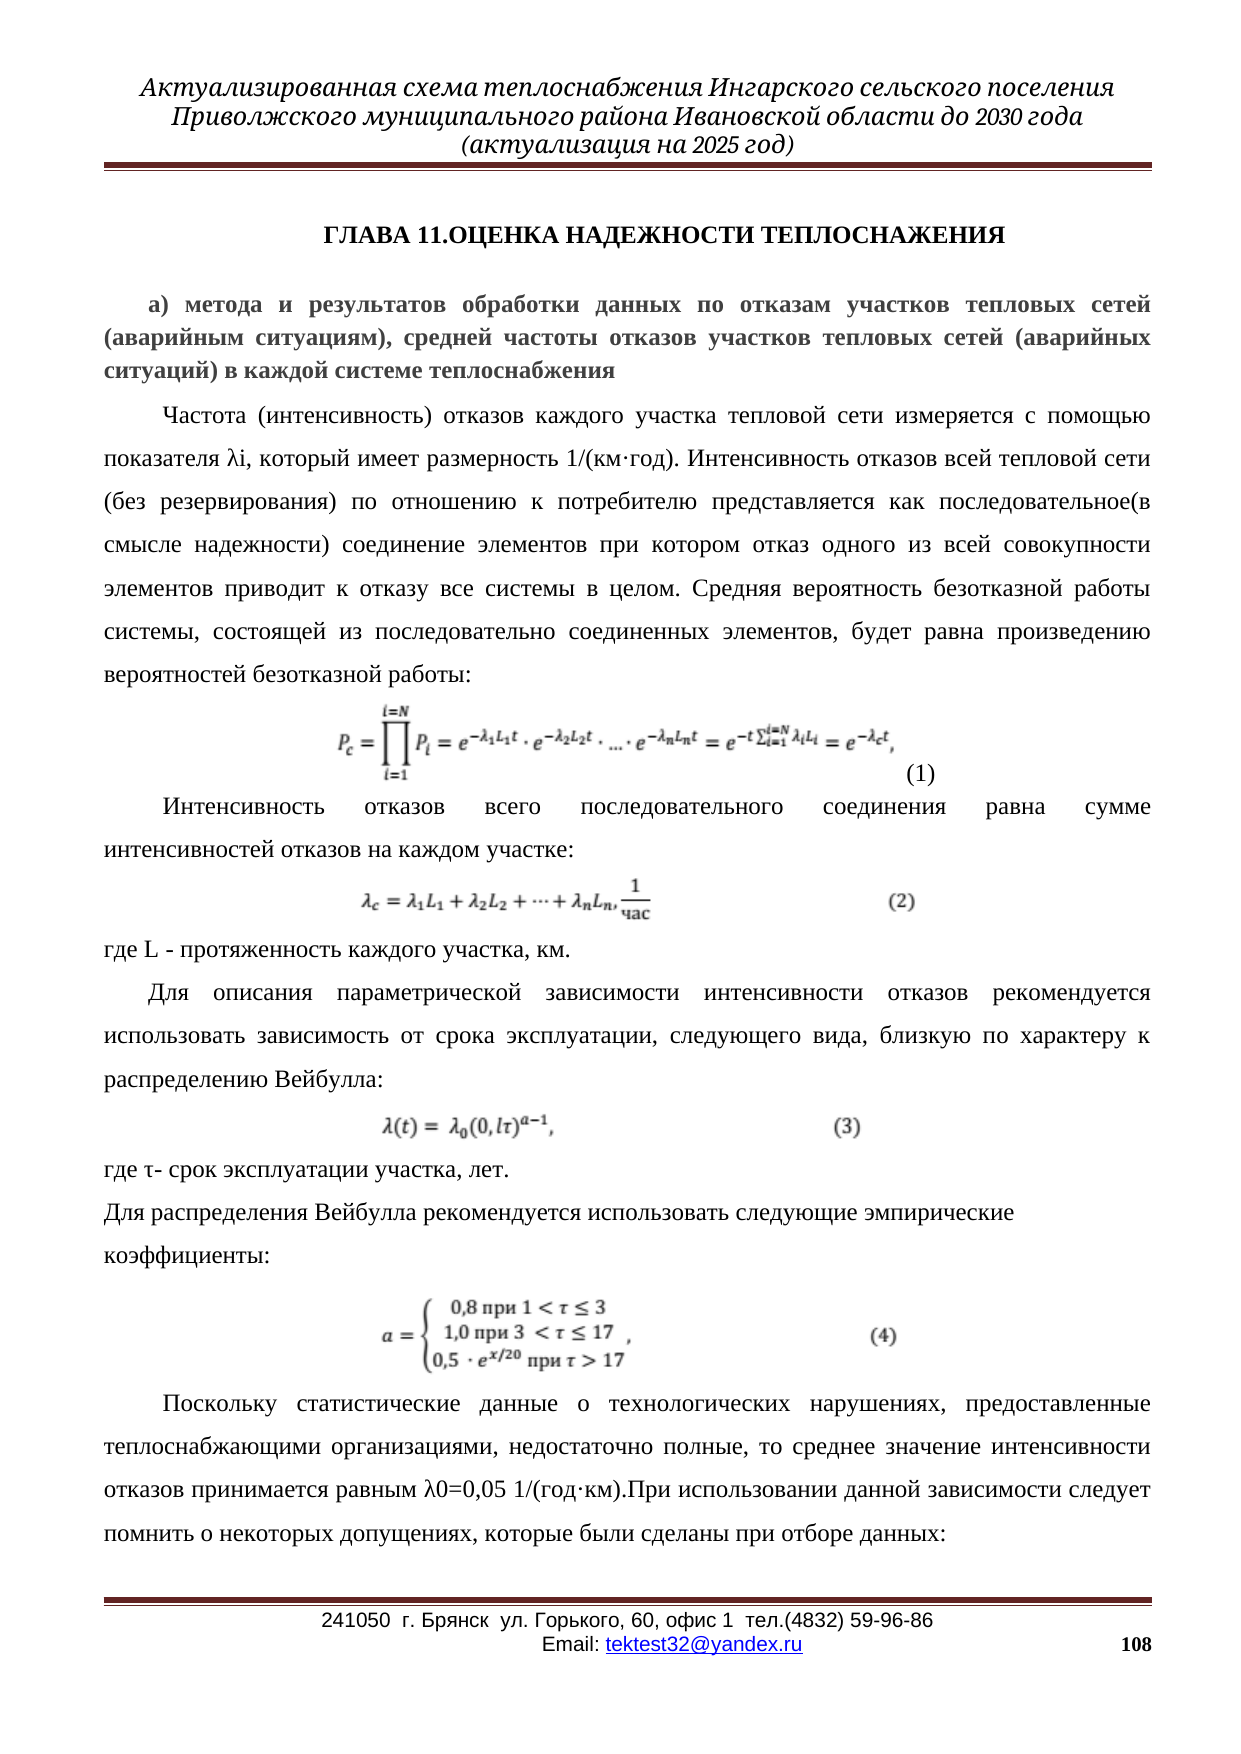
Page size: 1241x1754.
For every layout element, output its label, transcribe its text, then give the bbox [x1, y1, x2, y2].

list Частота (интенсивность) отказов каждого участка тепловой сети измеряется с помощью показателя λi, который имеет размерность 1/(км·год). Интенсивность отказов всей тепловой сети (без резервирования) по отношению к потребителю представляется как последовательное(в смысле надежности) соединение элементов при котором отказ одного из всей совокупности элементов приводит к отказу все системы в целом. Средняя вероятность безотказной работы системы, состоящей из последовательно соединенных элементов, будет равна произведению вероятностей безотказной работы: [103, 400, 1152, 688]
list где L - протяженность каждого участка, км. [103, 934, 1152, 963]
subtitle ГЛАВА 11.ОЦЕНКА НАДЕЖНОСТИ ТЕПЛОСНАЖЕНИЯ [103, 221, 1152, 249]
picture [346, 1283, 909, 1384]
list Для описания параметрической зависимости интенсивности отказов рекомендуется использовать зависимость от срока эксплуатации, следующего вида, близкую по характеру к распределению Вейбулла: [103, 977, 1152, 1092]
picture [364, 1106, 891, 1149]
list Для распределения Вейбулла рекомендуется использовать следующие эмпирические коэффициенты: [103, 1197, 1152, 1269]
picture [303, 877, 952, 930]
list Интенсивность отказов всего последовательного соединения равна сумме интенсивностей отказов на каждом участке: [103, 791, 1152, 863]
picture [320, 702, 906, 782]
list Поскольку статистические данные о технологических нарушениях, предоставленные теплоснабжающими организациями, недостаточно полные, то среднее значение интенсивности отказов принимается равным λ0=0,05 1/(год·км).При использовании данной зависимости следует помнить о некоторых допущениях, которые были сделаны при отборе данных: [103, 1388, 1152, 1546]
subtitle а) метода и результатов обработки данных по отказам участков тепловых сетей (аварийным ситуациям), средней частоты отказов участков тепловых сетей (аварийных ситуаций) в каждой системе теплоснабжения [103, 289, 1152, 383]
list где τ- срок эксплуатации участка, лет. [103, 1154, 1152, 1183]
